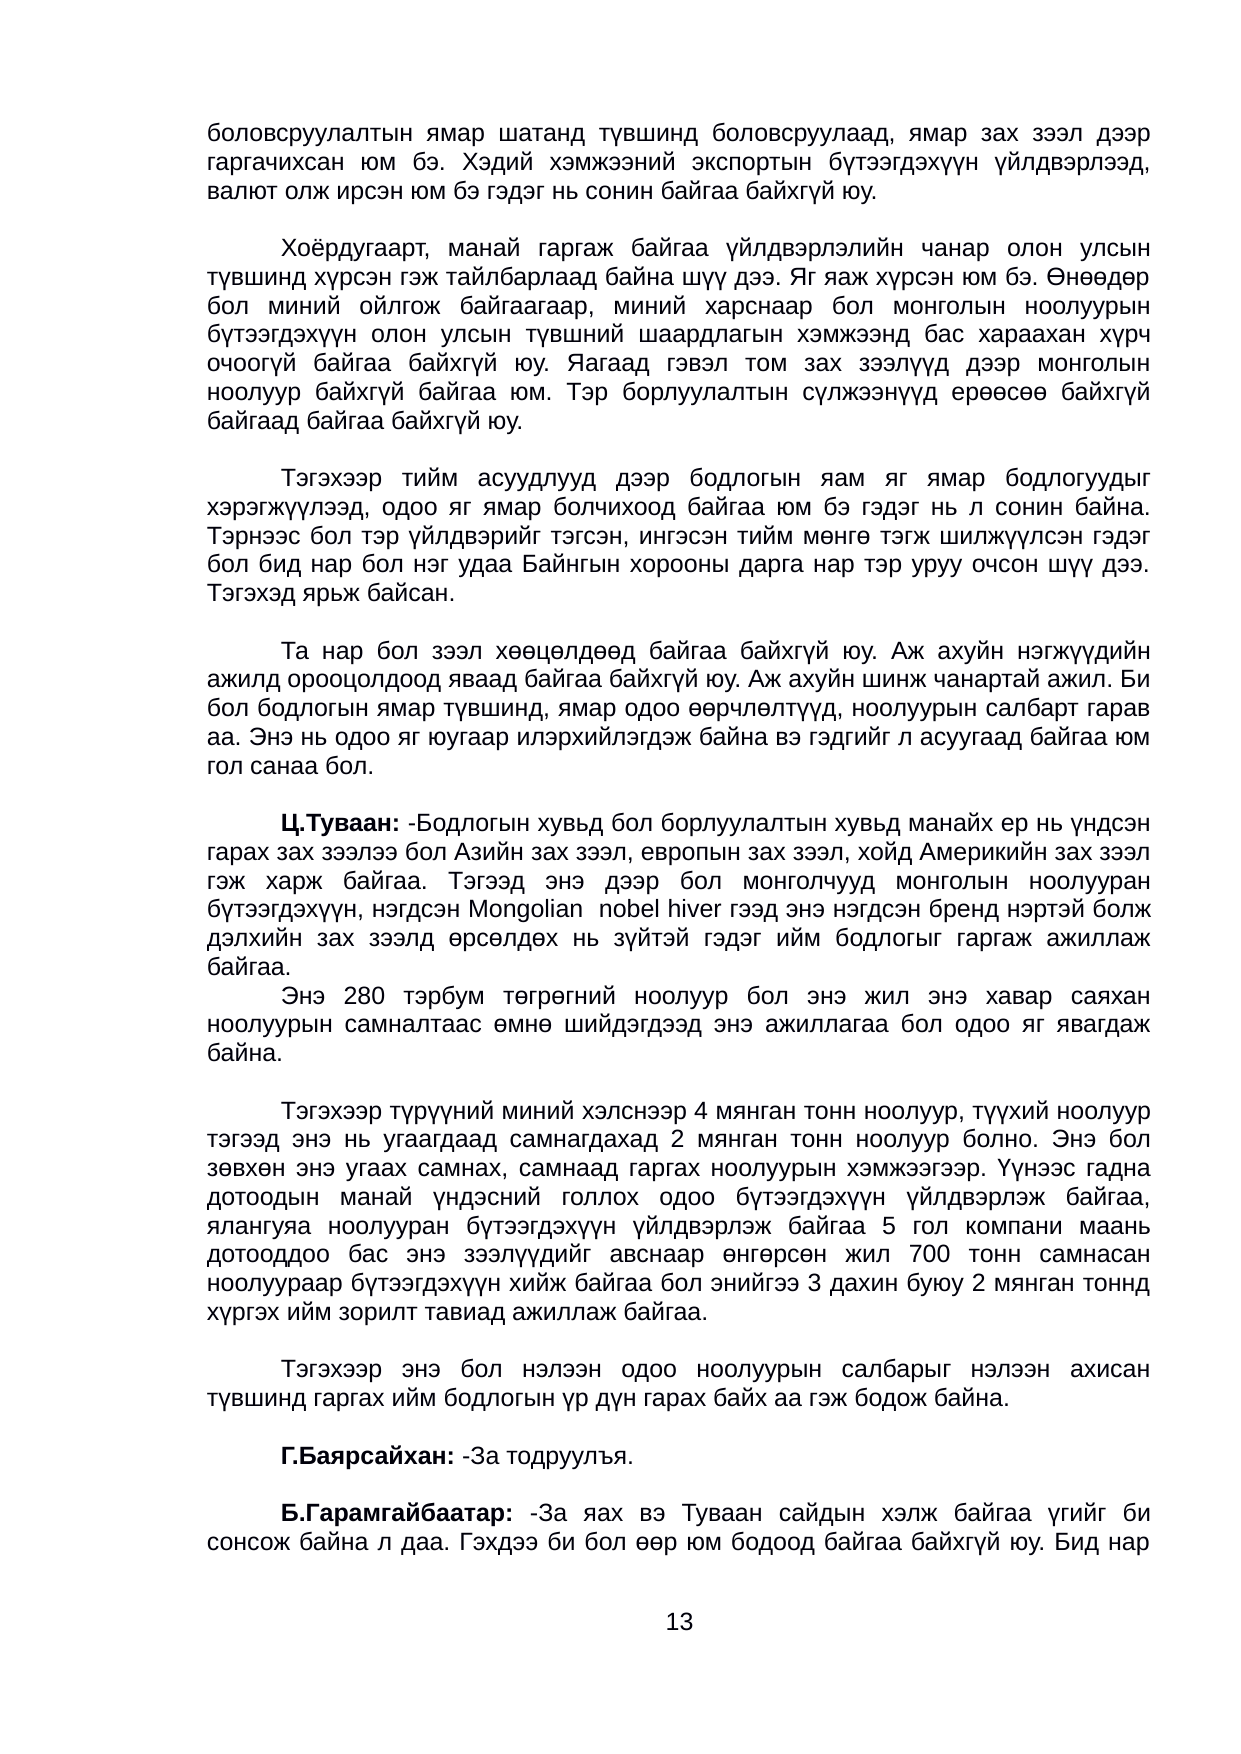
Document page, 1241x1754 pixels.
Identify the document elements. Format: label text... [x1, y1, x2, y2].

text Тэгэхээр тийм асуудлууд дээр бодлогын яам яг ямар бодлогуудыг хэрэгжүүлээд, одоо яг ямар болчихоод байгаа юм бэ гэдэг нь л сонин байна. Тэрнээс бол тэр үйлдвэрийг тэгсэн, ингэсэн тийм мөнгө тэгж шилжүүлсэн гэдэг бол бид нар бол нэг удаа Байнгын хорооны дарга нар тэр уруу очсон шүү дээ. Тэгэхэд ярьж байсан. [207, 463, 1152, 607]
text Ц.Туваан: -Бодлогын хувьд бол борлуулалтын хувьд манайх ер нь үндсэн гарах зах зээлээ бол Азийн зах зээл, европын зах зээл, хойд Америкийн зах зээл гэж харж байгаа. Тэгээд энэ дээр бол монголчууд монголын ноолууран бүтээгдэхүүн, нэгдсэн Mongolian nobel hiver гээд энэ нэгдсэн бренд нэртэй болж дэлхийн зах зээлд өрсөлдөх нь зүйтэй гэдэг ийм бодлогыг гаргаж ажиллаж байгаа. [207, 808, 1152, 981]
text Тэгэхээр энэ бол нэлээн одоо ноолуурын салбарыг нэлээн ахисан түвшинд гаргах ийм бодлогын үр дүн гарах байх аа гэж бодож байна. [207, 1354, 1152, 1412]
text Энэ 280 тэрбум төгрөгний ноолуур бол энэ жил энэ хавар саяхан ноолуурын самналтаас өмнө шийдэгдээд энэ ажиллагаа бол одоо яг явагдаж байна. [207, 981, 1152, 1067]
text Та нар бол зээл хөөцөлдөөд байгаа байхгүй юу. Аж ахуйн нэгжүүдийн ажилд орооцолдоод яваад байгаа байхгүй юу. Аж ахуйн шинж чанартай ажил. Би бол бодлогын ямар түвшинд, ямар одоо өөрчлөлтүүд, ноолуурын салбарт гарав аа. Энэ нь одоо яг юугаар илэрхийлэгдэж байна вэ гэдгийг л асуугаад байгаа юм гол санаа бол. [207, 636, 1152, 779]
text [207, 118, 1152, 204]
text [207, 1498, 1152, 1556]
text Хоёрдугаарт, манай гаргаж байгаа үйлдвэрлэлийн чанар олон улсын түвшинд хүрсэн гэж тайлбарлаад байна шүү дээ. Яг яаж хүрсэн юм бэ. Өнөөдөр бол миний ойлгож байгаагаар, миний харснаар бол монголын ноолуурын бүтээгдэхүүн олон улсын түвшний шаардлагын хэмжээнд бас хараахан хүрч очоогүй байгаа байхгүй юу. Яагаад гэвэл том зах зээлүүд дээр монголын ноолуур байхгүй байгаа юм. Тэр борлуулалтын сүлжээнүүд ерөөсөө байхгүй байгаад байгаа байхгүй юу. [207, 233, 1152, 434]
text Г.Баярсайхан: -За тодруулъя. [207, 1441, 1152, 1469]
text Тэгэхээр түрүүний миний хэлснээр 4 мянган тонн ноолуур, түүхий ноолуур тэгээд энэ нь угаагдаад самнагдахад 2 мянган тонн ноолуур болно. Энэ бол зөвхөн энэ угаах самнах, самнаад гаргах ноолуурын хэмжээгээр. Үүнээс гадна дотоодын манай үндэсний голлох одоо бүтээгдэхүүн үйлдвэрлэж байгаа, ялангуяа ноолууран бүтээгдэхүүн үйлдвэрлэж байгаа 5 гол компани маань дотооддоо бас энэ зээлүүдийг авснаар өнгөрсөн жил 700 тонн самнасан ноолуураар бүтээгдэхүүн хийж байгаа бол энийгээ 3 дахин буюу 2 мянган тоннд хүргэх ийм зорилт тавиад ажиллаж байгаа. [207, 1096, 1152, 1326]
